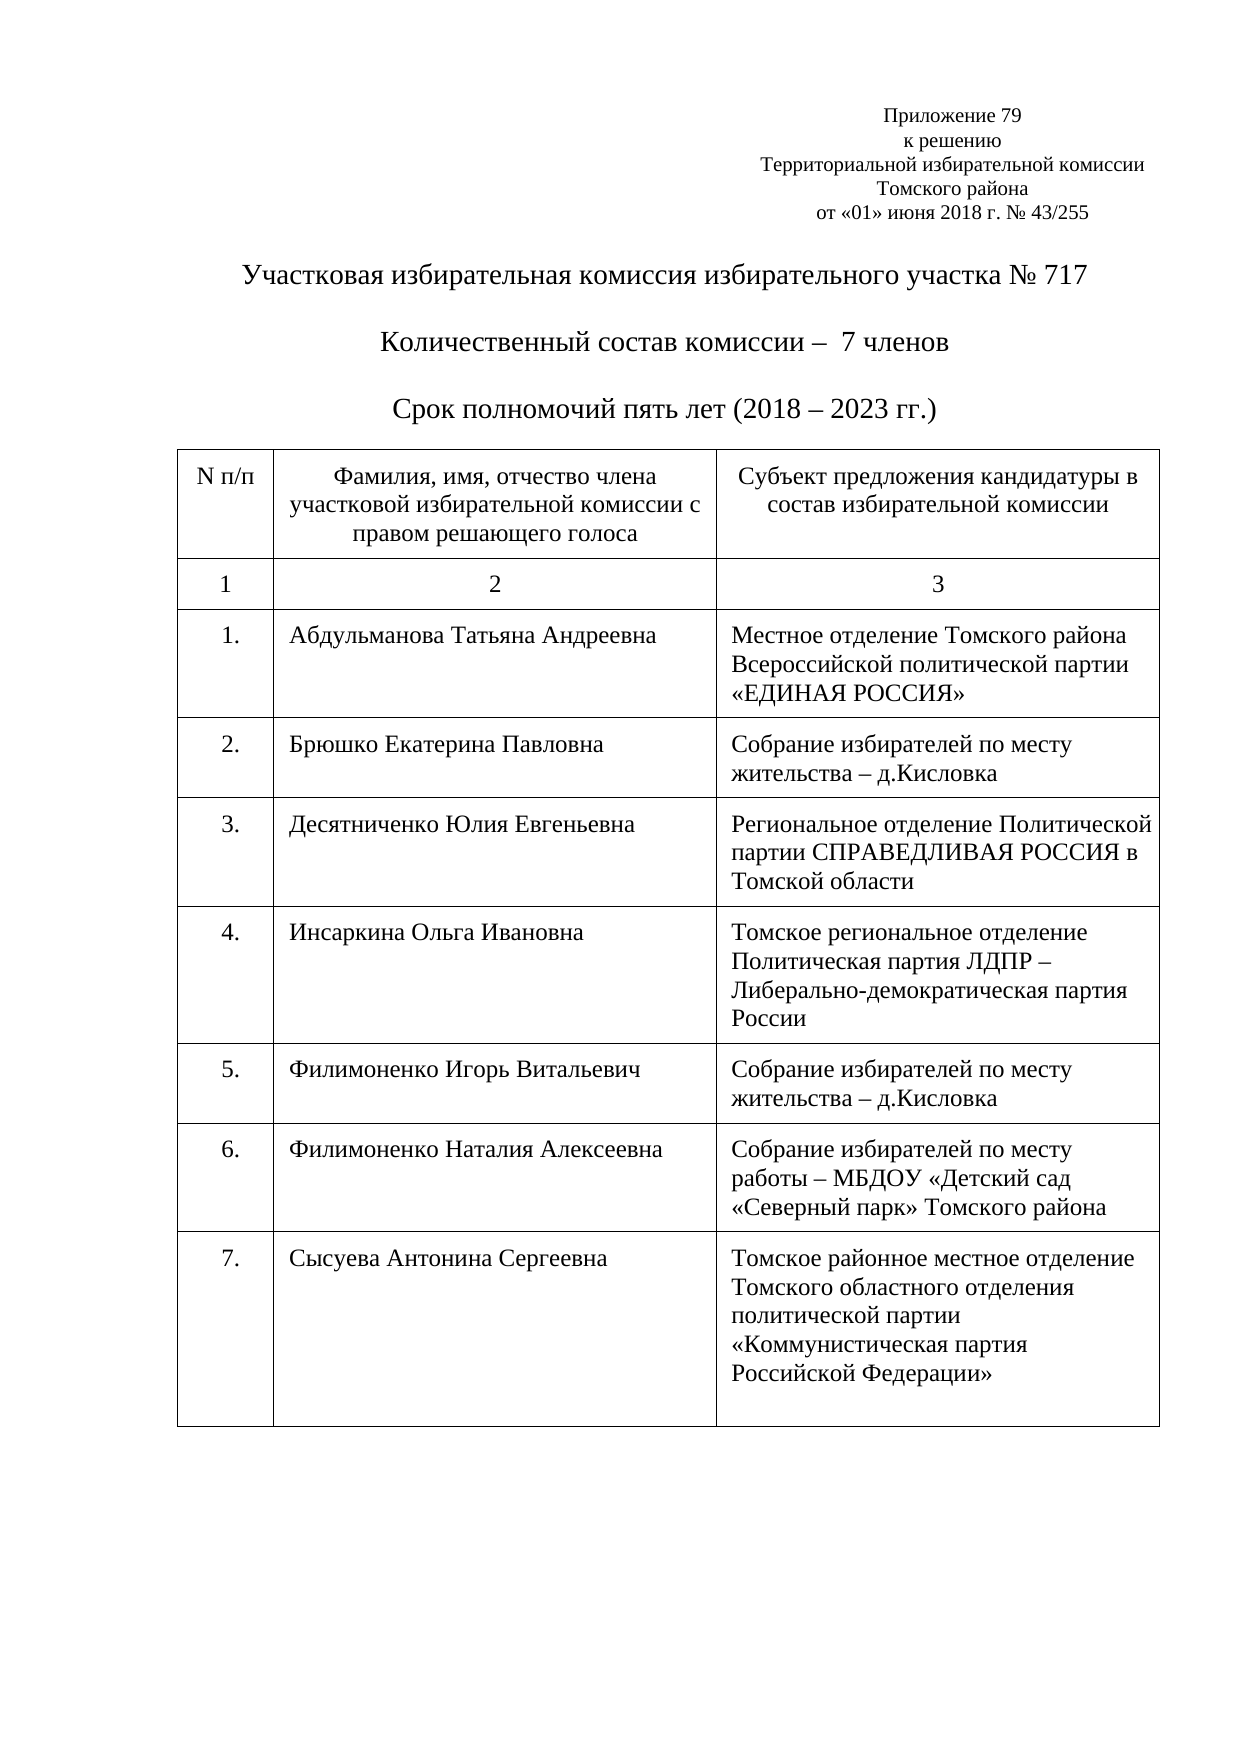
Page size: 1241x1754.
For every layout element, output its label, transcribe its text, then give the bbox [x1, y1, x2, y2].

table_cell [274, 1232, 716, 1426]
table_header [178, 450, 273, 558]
text Участковая избирательная комиссия избирательного участка № 717 [177, 257, 1152, 291]
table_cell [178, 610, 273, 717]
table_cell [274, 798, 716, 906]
text от «01» июня 2018 г. № 43/255 [753, 200, 1152, 224]
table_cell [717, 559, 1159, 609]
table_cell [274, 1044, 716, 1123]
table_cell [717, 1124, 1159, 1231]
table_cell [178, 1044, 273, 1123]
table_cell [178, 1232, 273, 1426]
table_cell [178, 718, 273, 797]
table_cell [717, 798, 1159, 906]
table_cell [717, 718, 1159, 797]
text Срок полномочий пять лет (2018 – 2023 гг.) [177, 391, 1152, 425]
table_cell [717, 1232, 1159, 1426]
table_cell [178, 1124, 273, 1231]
text Количественный состав комиссии – 7 членов [177, 324, 1152, 358]
text к решению [753, 127, 1152, 152]
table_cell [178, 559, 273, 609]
text Территориальной избирательной комиссии Томского района [753, 152, 1152, 200]
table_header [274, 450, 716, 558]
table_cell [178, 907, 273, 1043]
text Приложение 79 [753, 103, 1152, 127]
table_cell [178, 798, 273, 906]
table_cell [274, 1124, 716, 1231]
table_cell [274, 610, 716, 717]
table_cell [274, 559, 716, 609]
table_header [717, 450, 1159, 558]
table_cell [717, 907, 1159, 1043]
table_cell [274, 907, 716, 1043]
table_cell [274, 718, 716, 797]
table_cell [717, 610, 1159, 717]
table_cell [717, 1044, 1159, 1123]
